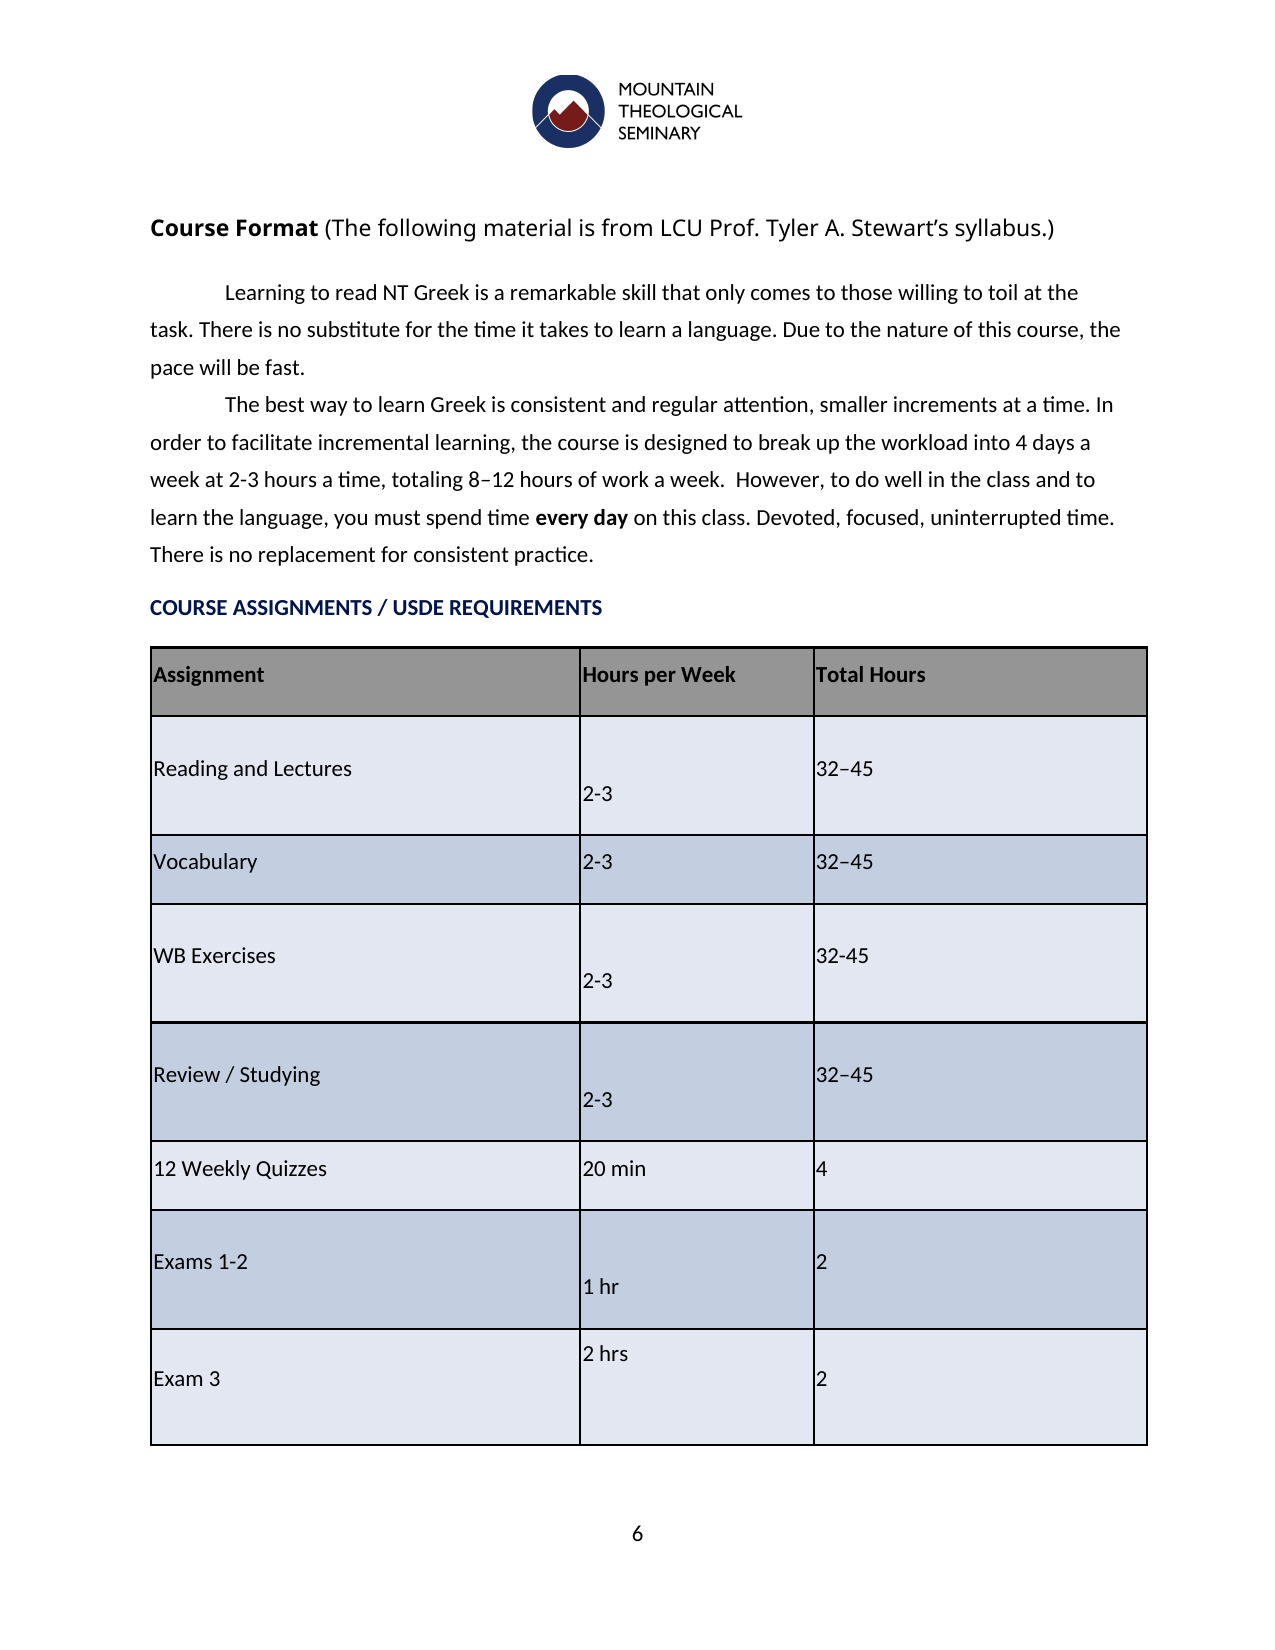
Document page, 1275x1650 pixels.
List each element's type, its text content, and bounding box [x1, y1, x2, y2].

table_cell Vocabulary [152, 836, 579, 903]
table_cell WB Exercises [152, 905, 579, 1021]
table_header Assignment [152, 649, 579, 715]
table_cell Review / Studying [152, 1024, 579, 1140]
text The best way to learn Greek is consistent and regular attention, smaller increments at a time. In order to facilitate incremental learning, the course is designed to break up the workload into 4 days a week at 2-3 hours a time, totaling 8–12 hours of work a week. However, to do well in the class and to learn the language, you must spend time every day on this class. Devoted, focused, uninterrupted time. There is no replacement for consistent practice. [150, 381, 1125, 568]
table_cell 20 min [581, 1142, 813, 1209]
text Course Format (The following material is from LCU Prof. Tyler A. Stewart’s syllabus.) [150, 197, 1125, 243]
table_header Hours per Week [581, 649, 813, 715]
table_cell Exam 3 [152, 1330, 579, 1444]
table_cell Exams 1-2 [152, 1211, 579, 1328]
table_cell 2-3 [581, 836, 813, 903]
table_cell 2 hrs [581, 1330, 813, 1444]
table_cell Reading and Lectures [152, 717, 579, 834]
table_cell 2-3 [581, 1024, 813, 1140]
table_header Total Hours [815, 649, 1146, 715]
table_cell 2-3 [581, 717, 813, 834]
text COURSE ASSIGNMENTS / USDE REQUIREMENTS [150, 593, 1125, 621]
table_cell 2 [815, 1211, 1146, 1328]
table_cell 1 hr [581, 1211, 813, 1328]
table_cell 12 Weekly Quizzes [152, 1142, 579, 1209]
table_cell 32–45 [815, 836, 1146, 903]
table_cell 2-3 [581, 905, 813, 1021]
table_cell 32–45 [815, 1024, 1146, 1140]
table_cell 4 [815, 1142, 1146, 1209]
picture [532, 75, 743, 148]
table_cell 32-45 [815, 905, 1146, 1021]
text Learning to read NT Greek is a remarkable skill that only comes to those willing to toil at the task. There is no substitute for the time it takes to learn a language. Due to the nature of this course, the pace will be fast. [150, 268, 1125, 381]
table_cell 32–45 [815, 717, 1146, 834]
table_cell 2 [815, 1330, 1146, 1444]
